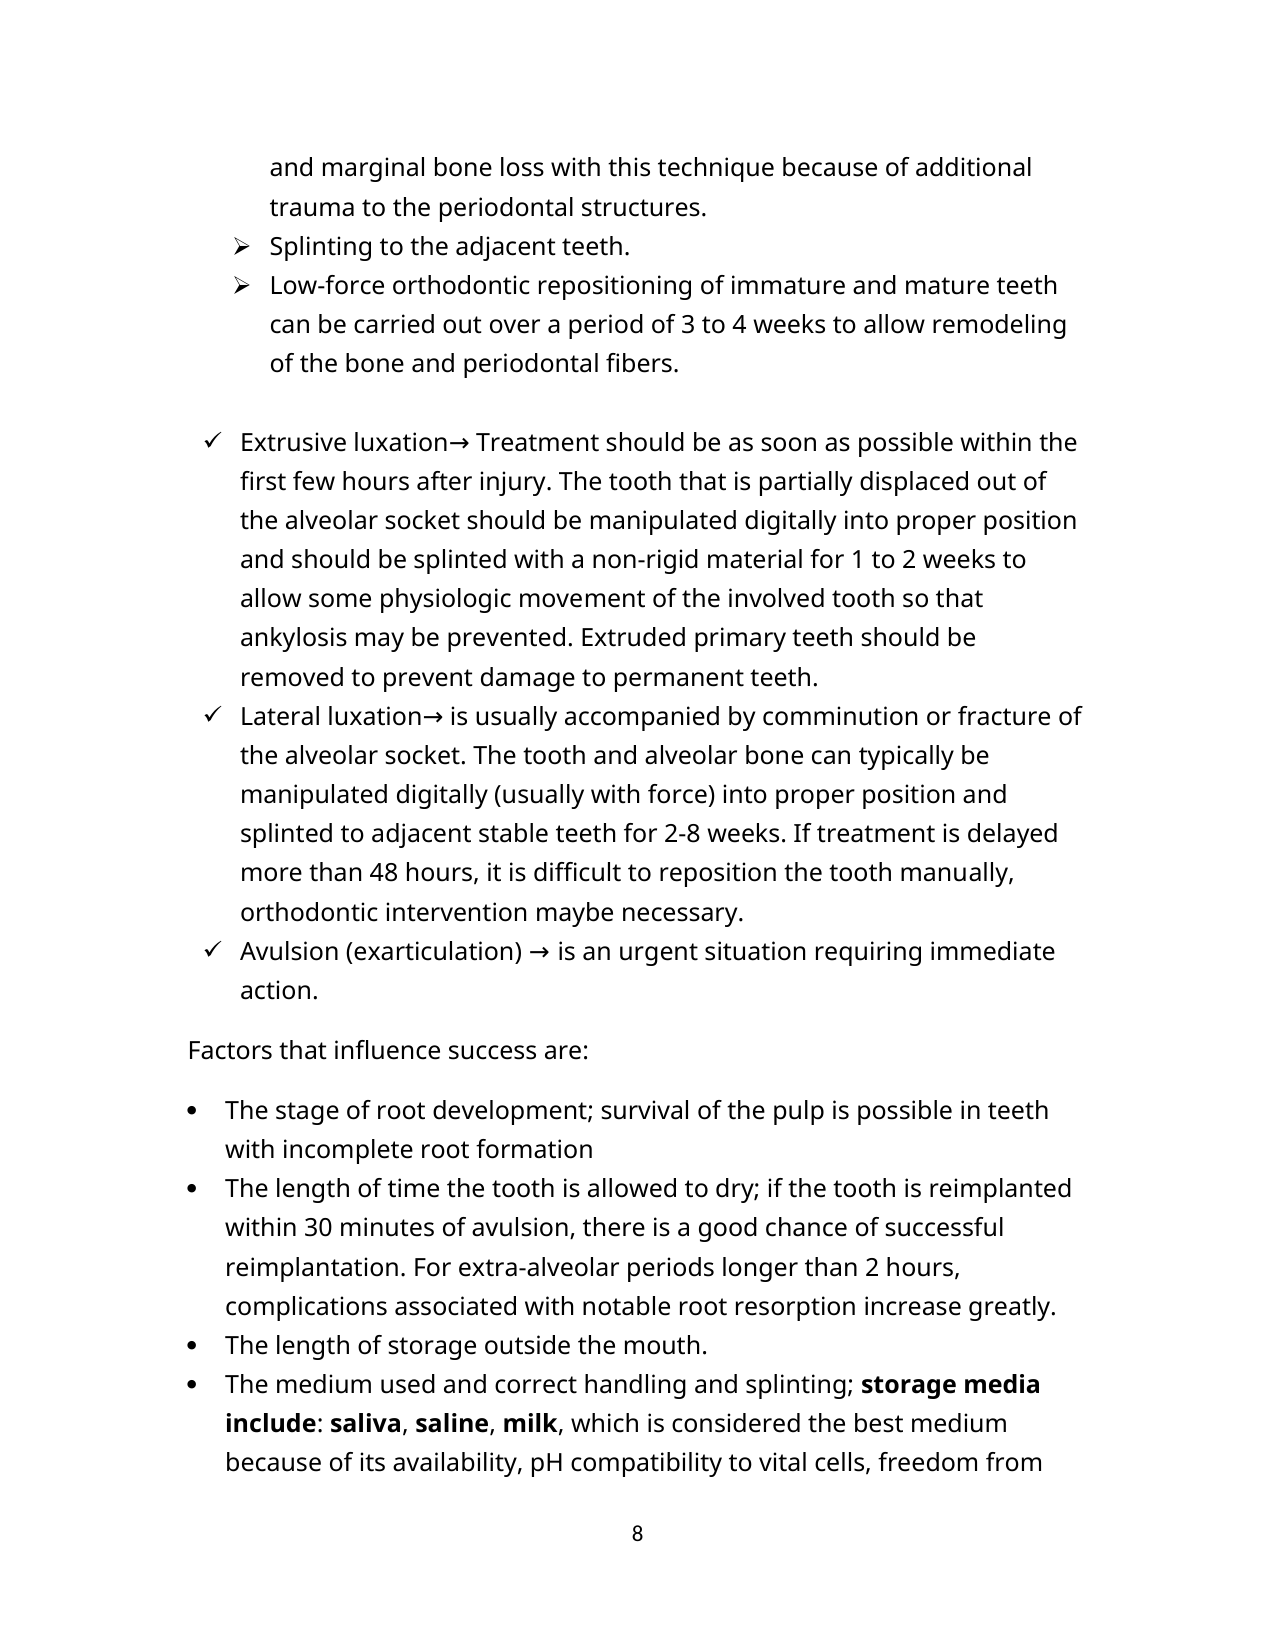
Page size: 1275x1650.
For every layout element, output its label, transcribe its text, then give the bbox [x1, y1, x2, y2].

list The stage of root development; survival of the pulp is possible in teeth with incomplete root formation [187, 1092, 1087, 1166]
list The length of time the tooth is allowed to dry; if the tooth is reimplanted within 30 minutes of avulsion, there is a good chance of successful reimplantation. For extra-alveolar periods longer than 2 hours, complications associated with notable root resorption increase greatly. [187, 1171, 1087, 1322]
text Factors that influence success are: [187, 1032, 1087, 1067]
list The length of storage outside the mouth. [187, 1327, 1087, 1362]
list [187, 1367, 1087, 1479]
list Splinting to the adjacent teeth. [232, 228, 1087, 262]
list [232, 150, 1087, 223]
list Low-force orthodontic repositioning of immature and mature teeth can be carried out over a period of 3 to 4 weeks to allow remodeling of the bone and periodontal fibers. [232, 267, 1087, 380]
list Lateral luxation→ is usually accompanied by comminution or fracture of the alveolar socket. The tooth and alveolar bone can typically be manipulated digitally (usually with force) into proper position and splinted to adjacent stable teeth for 2-8 weeks. If treatment is delayed more than 48 hours, it is difficult to reposition the tooth manually, orthodontic intervention maybe necessary. [202, 698, 1087, 928]
list Avulsion (exarticulation) → is an urgent situation requiring immediate action. [202, 933, 1087, 1007]
list Extrusive luxation→ Treatment should be as soon as possible within the first few hours after injury. The tooth that is partially displaced out of the alveolar socket should be manipulated digitally into proper position and should be splinted with a non-rigid material for 1 to 2 weeks to allow some physiologic movement of the involved tooth so that ankylosis may be prevented. Extruded primary teeth should be removed to prevent damage to permanent teeth. [202, 424, 1087, 693]
